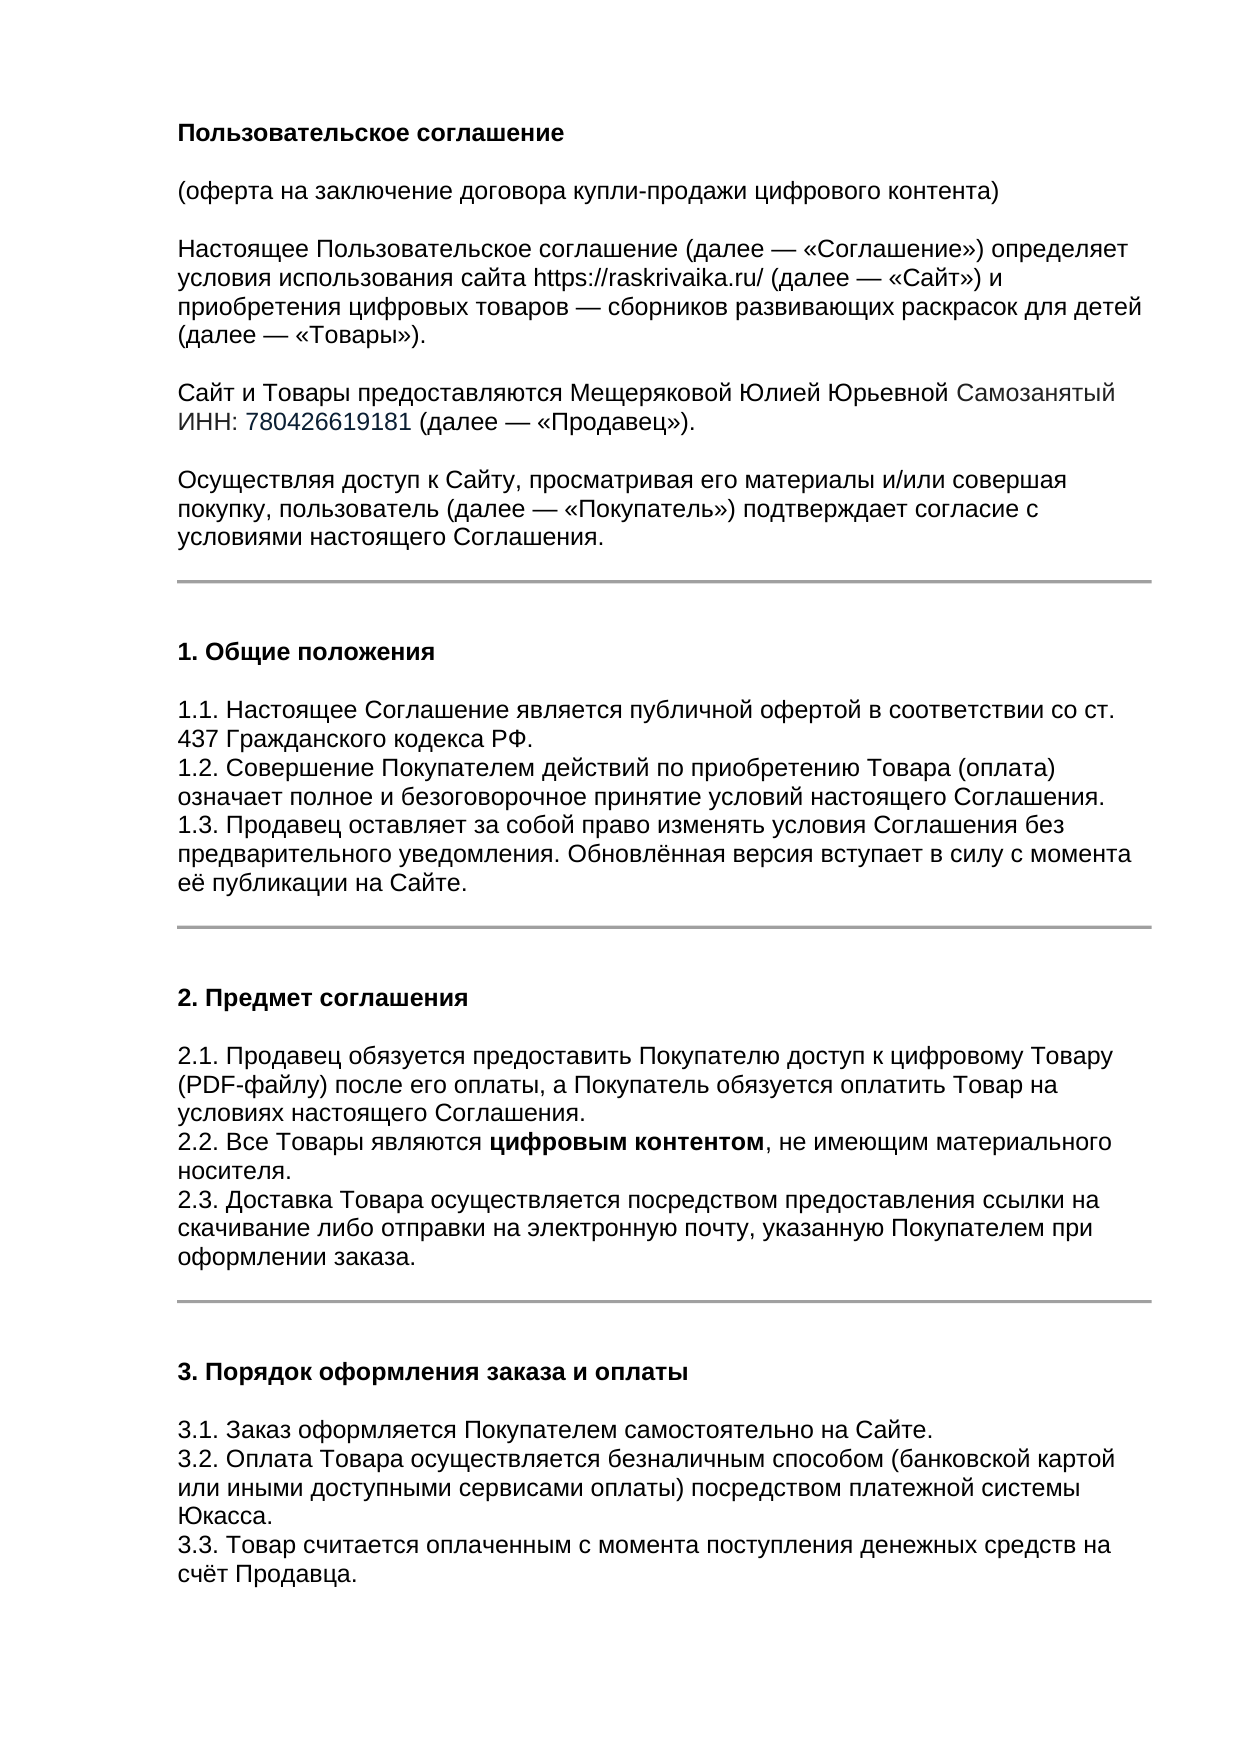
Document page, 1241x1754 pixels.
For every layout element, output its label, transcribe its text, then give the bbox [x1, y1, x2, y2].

text Осуществляя доступ к Сайту, просматривая его материалы и/или совершая покупку, пользователь (далее — «Покупатель») подтверждает согласие с условиями настоящего Соглашения. [177, 465, 1152, 551]
text Пользовательское соглашение [177, 118, 1152, 147]
text Сайт и Товары предоставляются Мещеряковой Юлией Юрьевной Самозанятый ИНН: 780426619181 (далее — «Продавец»). [177, 378, 1152, 436]
text (оферта на заключение договора купли-продажи цифрового контента) [177, 176, 1152, 205]
text 1.1. Настоящее Соглашение является публичной офертой в соответствии со ст. 437 Гражданского кодекса РФ. 1.2. Совершение Покупателем действий по приобретению Товара (оплата) означает полное и безоговорочное принятие условий настоящего Соглашения. 1.3. Продавец оставляет за собой право изменять условия Соглашения без предварительного уведомления. Обновлённая версия вступает в силу с момента её публикации на Сайте. [177, 695, 1152, 897]
text 1. Общие положения [177, 637, 1152, 666]
text 3.1. Заказ оформляется Покупателем самостоятельно на Сайте. 3.2. Оплата Товара осуществляется безналичным способом (банковской картой или иными доступными сервисами оплаты) посредством платежной системы Юкасса. 3.3. Товар считается оплаченным с момента поступления денежных средств на счёт Продавца. [177, 1415, 1152, 1588]
text 2. Предмет соглашения [177, 983, 1152, 1012]
text Настоящее Пользовательское соглашение (далее — «Соглашение») определяет условия использования сайта https://raskrivaika.ru/ (далее — «Сайт») и приобретения цифровых товаров — сборников развивающих раскрасок для детей (далее — «Товары»). [177, 234, 1152, 349]
text 3. Порядок оформления заказа и оплаты [177, 1357, 1152, 1386]
text 2.1. Продавец обязуется предоставить Покупателю доступ к цифровому Товару (PDF-файлу) после его оплаты, а Покупатель обязуется оплатить Товар на условиях настоящего Соглашения. 2.2. Все Товары являются цифровым контентом, не имеющим материального носителя. 2.3. Доставка Товара осуществляется посредством предоставления ссылки на скачивание либо отправки на электронную почту, указанную Покупателем при оформлении заказа. [177, 1041, 1152, 1271]
